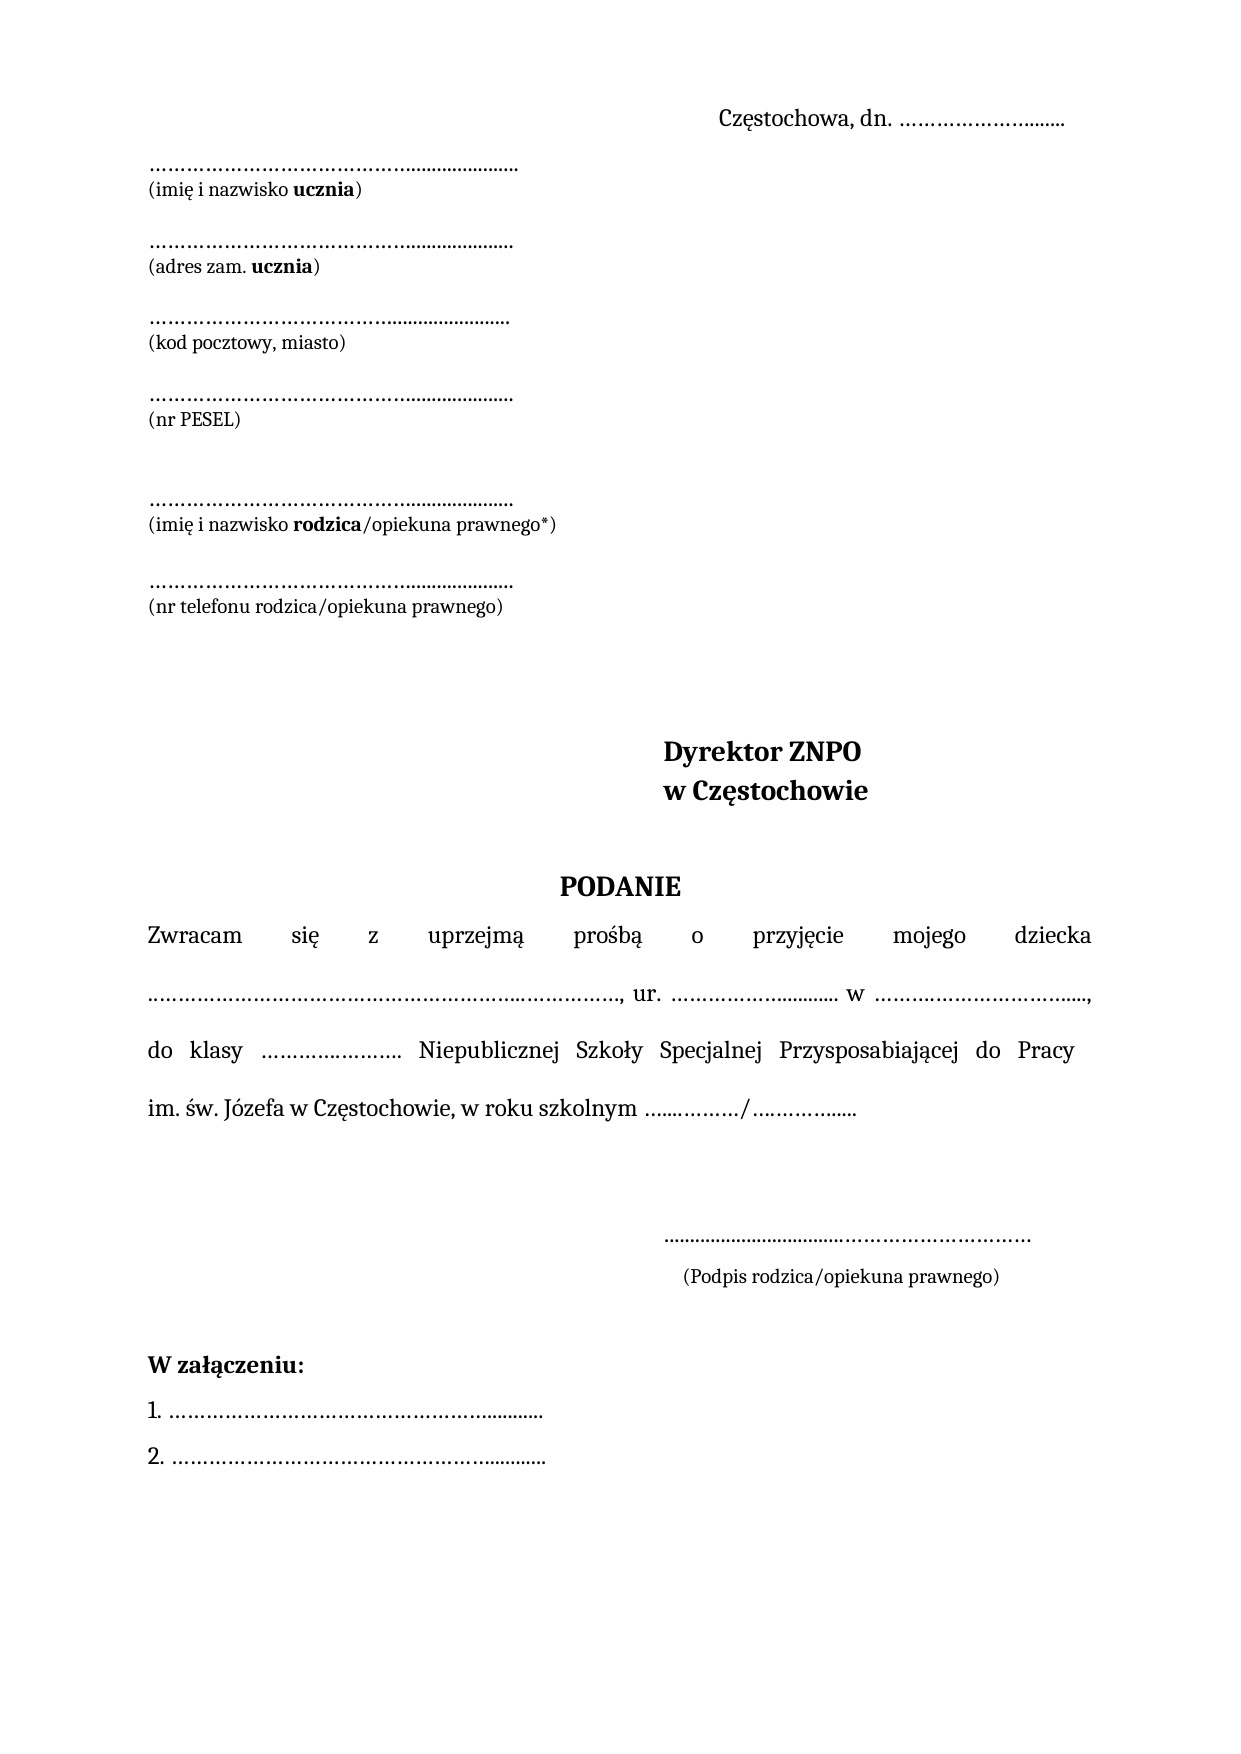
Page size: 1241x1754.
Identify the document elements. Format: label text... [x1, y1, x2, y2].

text W załączeniu: [148, 1351, 1093, 1379]
text Częstochowa, dn. …………………....... [664, 103, 1093, 132]
text (nr telefonu rodzica/opiekuna prawnego) [148, 594, 1093, 618]
text Dyrektor ZNPO w Częstochowie [663, 735, 1093, 807]
text …………………………………….................... [148, 379, 1093, 408]
text Zwracam się z uprzejmą prośbą o przyjęcie mojego dziecka ..…………………………………………………..……………, ur. ………………........... w ……….…………………...., do klasy ………….………. Niepublicznej Szkoły Specjalnej Przysposabiającej do Pracy im. św. Józefa w Częstochowie, w roku szkolnym …....………/….………..... [148, 921, 1093, 1123]
text 1. ……………………………………………........... [148, 1396, 1093, 1425]
text …………………………………….................... [148, 226, 1093, 254]
text …………………………………....................... [148, 302, 1093, 331]
text ...................................………………………… [590, 1219, 1093, 1248]
text (imię i nazwisko ucznia) [148, 178, 1093, 202]
text …………………………………….................... [148, 484, 1093, 513]
text (imię i nazwisko rodzica/opiekuna prawnego*) [148, 513, 1093, 537]
text 2. ……………………………………………........... [148, 1442, 1093, 1470]
text (Podpis rodzica/opiekuna prawnego) [590, 1265, 1093, 1289]
text (adres zam. ucznia) [148, 254, 1093, 278]
text …………………………………….................... [148, 566, 1093, 594]
text (nr PESEL) [148, 408, 1093, 432]
text ……………………………………..................... [148, 149, 1093, 178]
text PODANIE [148, 870, 1093, 904]
text (kod pocztowy, miasto) [148, 331, 1093, 355]
